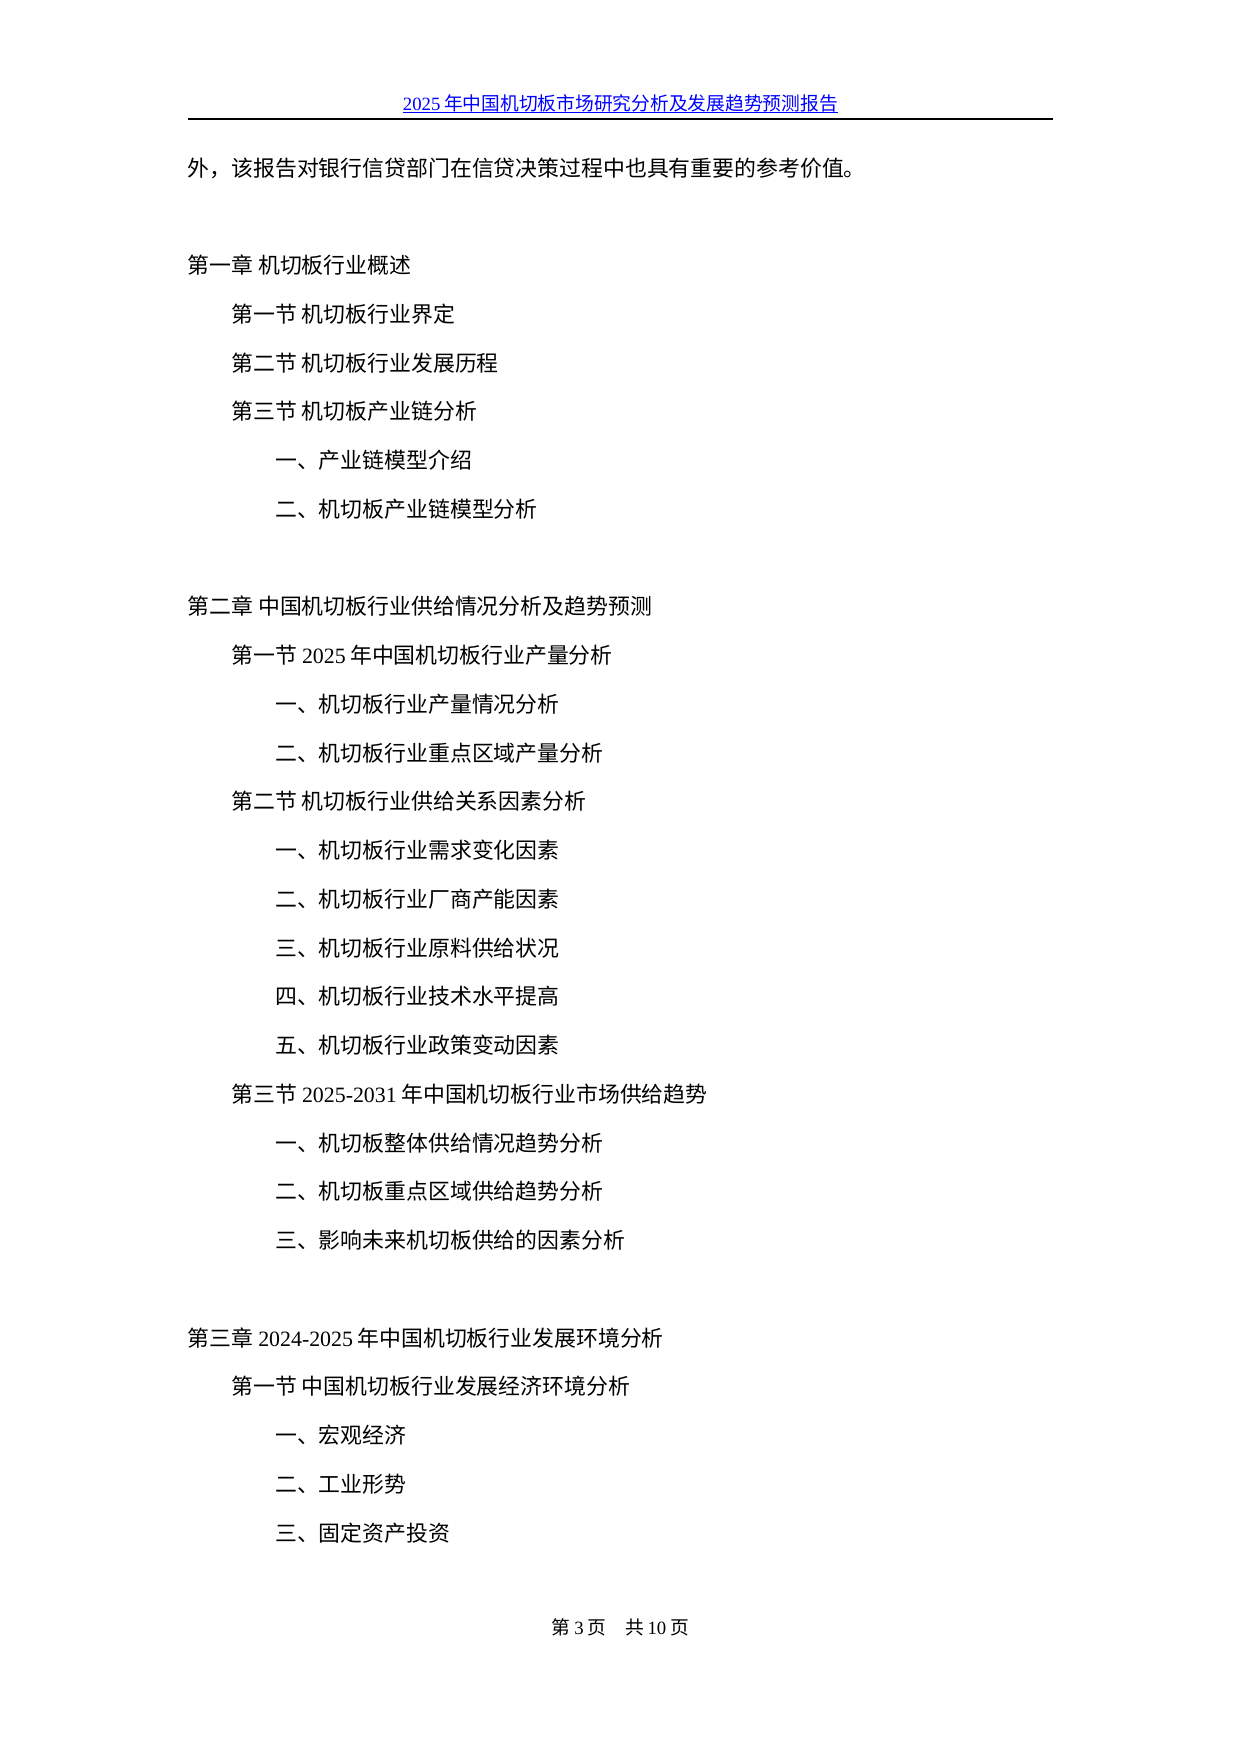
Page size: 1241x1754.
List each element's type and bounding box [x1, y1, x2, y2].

text [187, 150, 1053, 1548]
